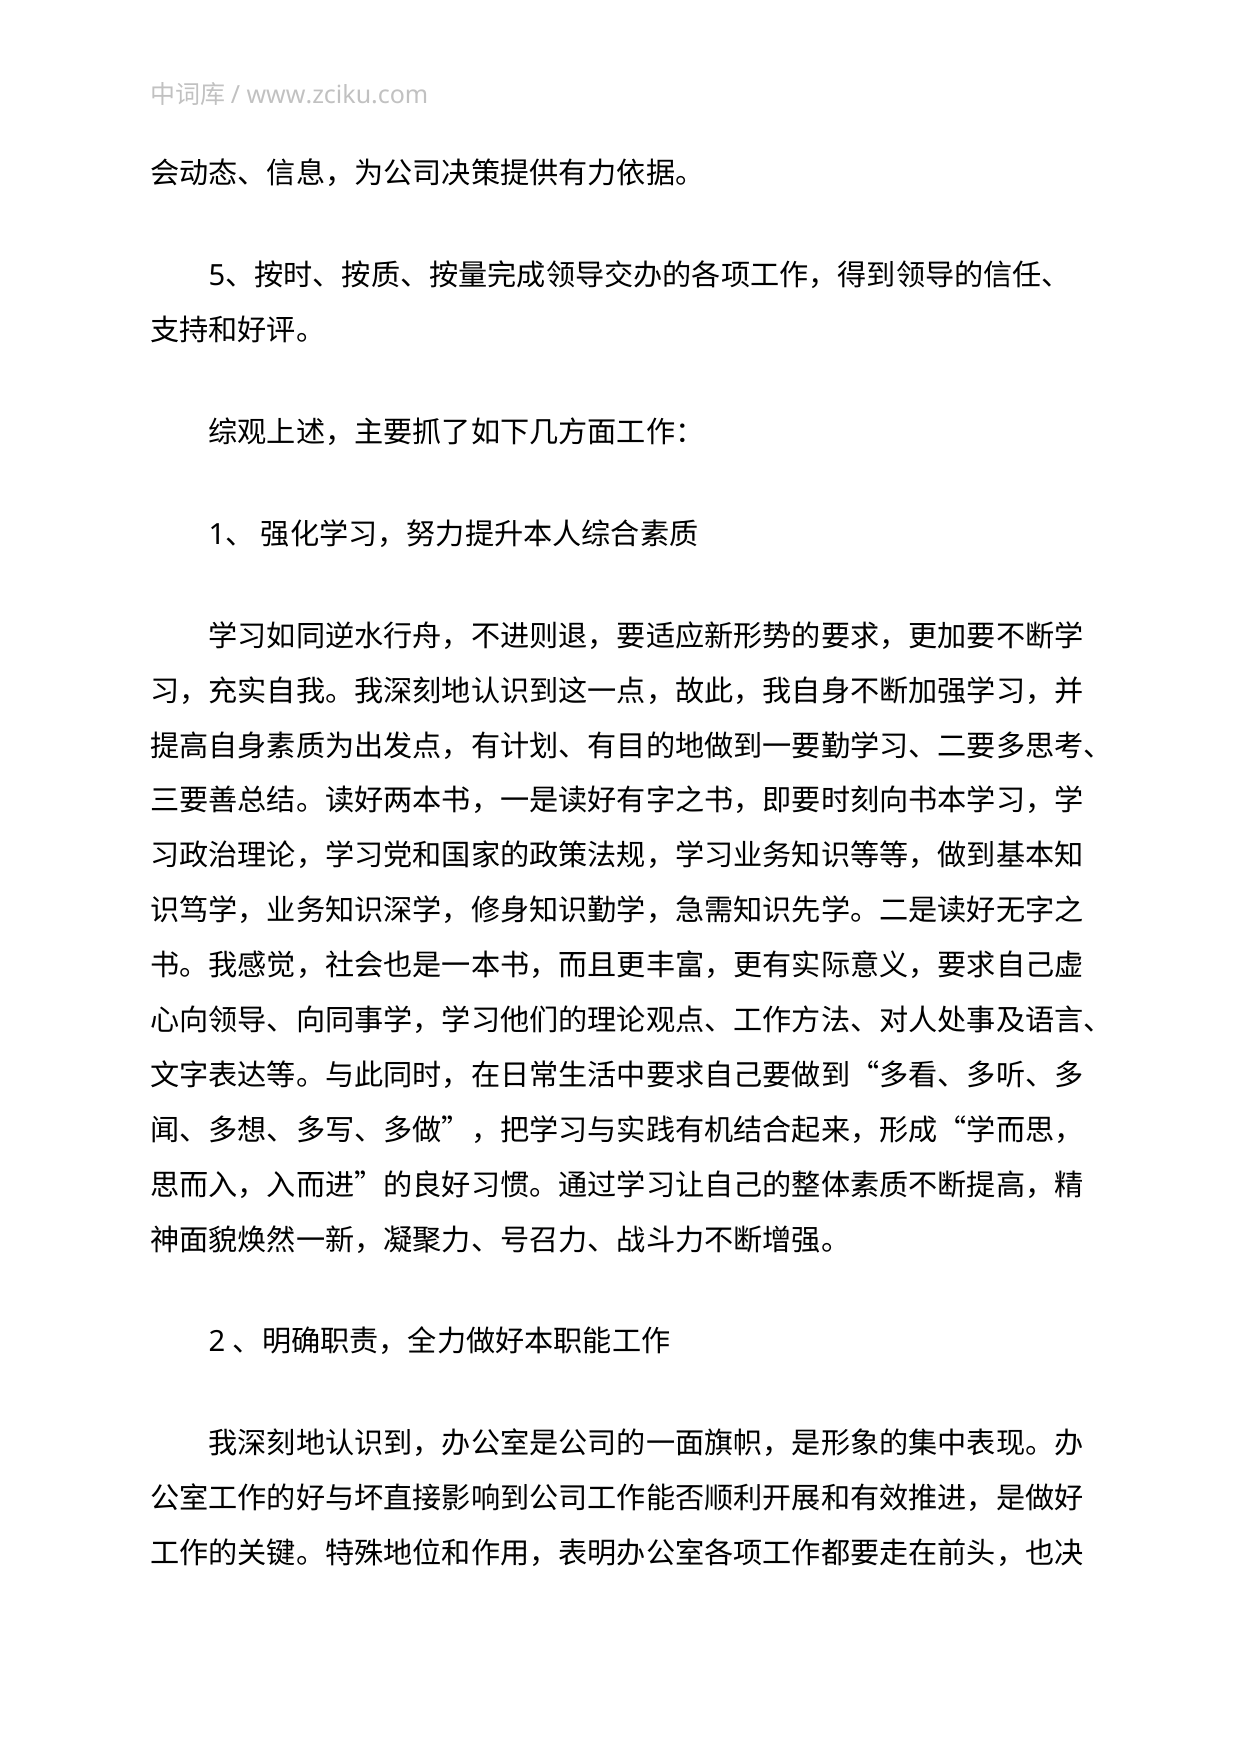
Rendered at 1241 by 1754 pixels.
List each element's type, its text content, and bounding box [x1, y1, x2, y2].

text 2 、明确职责，全力做好本职能工作 [150, 1318, 1090, 1360]
text 1、 强化学习，努力提升本人综合素质 [150, 510, 1090, 553]
text 5、按时、按质、按量完成领导交办的各项工作，得到领导的信任、支持和好评。 [150, 252, 1090, 349]
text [150, 1420, 1090, 1572]
text 综观上述，主要抓了如下几方面工作： [150, 408, 1090, 451]
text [150, 150, 1090, 192]
text 学习如同逆水行舟，不进则退，要适应新形势的要求，更加要不断学习，充实自我。我深刻地认识到这一点，故此，我自身不断加强学习，并提高自身素质为出发点，有计划、有目的地做到一要勤学习、二要多思考、三要善总结。读好两本书，一是读好有字之书，即要时刻向书本学习，学习政治理论，学习党和国家的政策法规，学习业务知识等等，做到基本知识笃学，业务知识深学，修身知识勤学，急需知识先学。二是读好无字之书。我感觉，社会也是一本书，而且更丰富，更有实际意义，要求自己虚心向领导、向同事学，学习他们的理论观点、工作方法、对人处事及语言、文字表达等。与此同时，在日常生活中要求自己要做到“多看、多听、多闻、多想、多写、多做”，把学习与实践有机结合起来，形成“学而思，思而入，入而进”的良好习惯。通过学习让自己的整体素质不断提高，精神面貌焕然一新，凝聚力、号召力、战斗力不断增强。 [150, 612, 1090, 1258]
